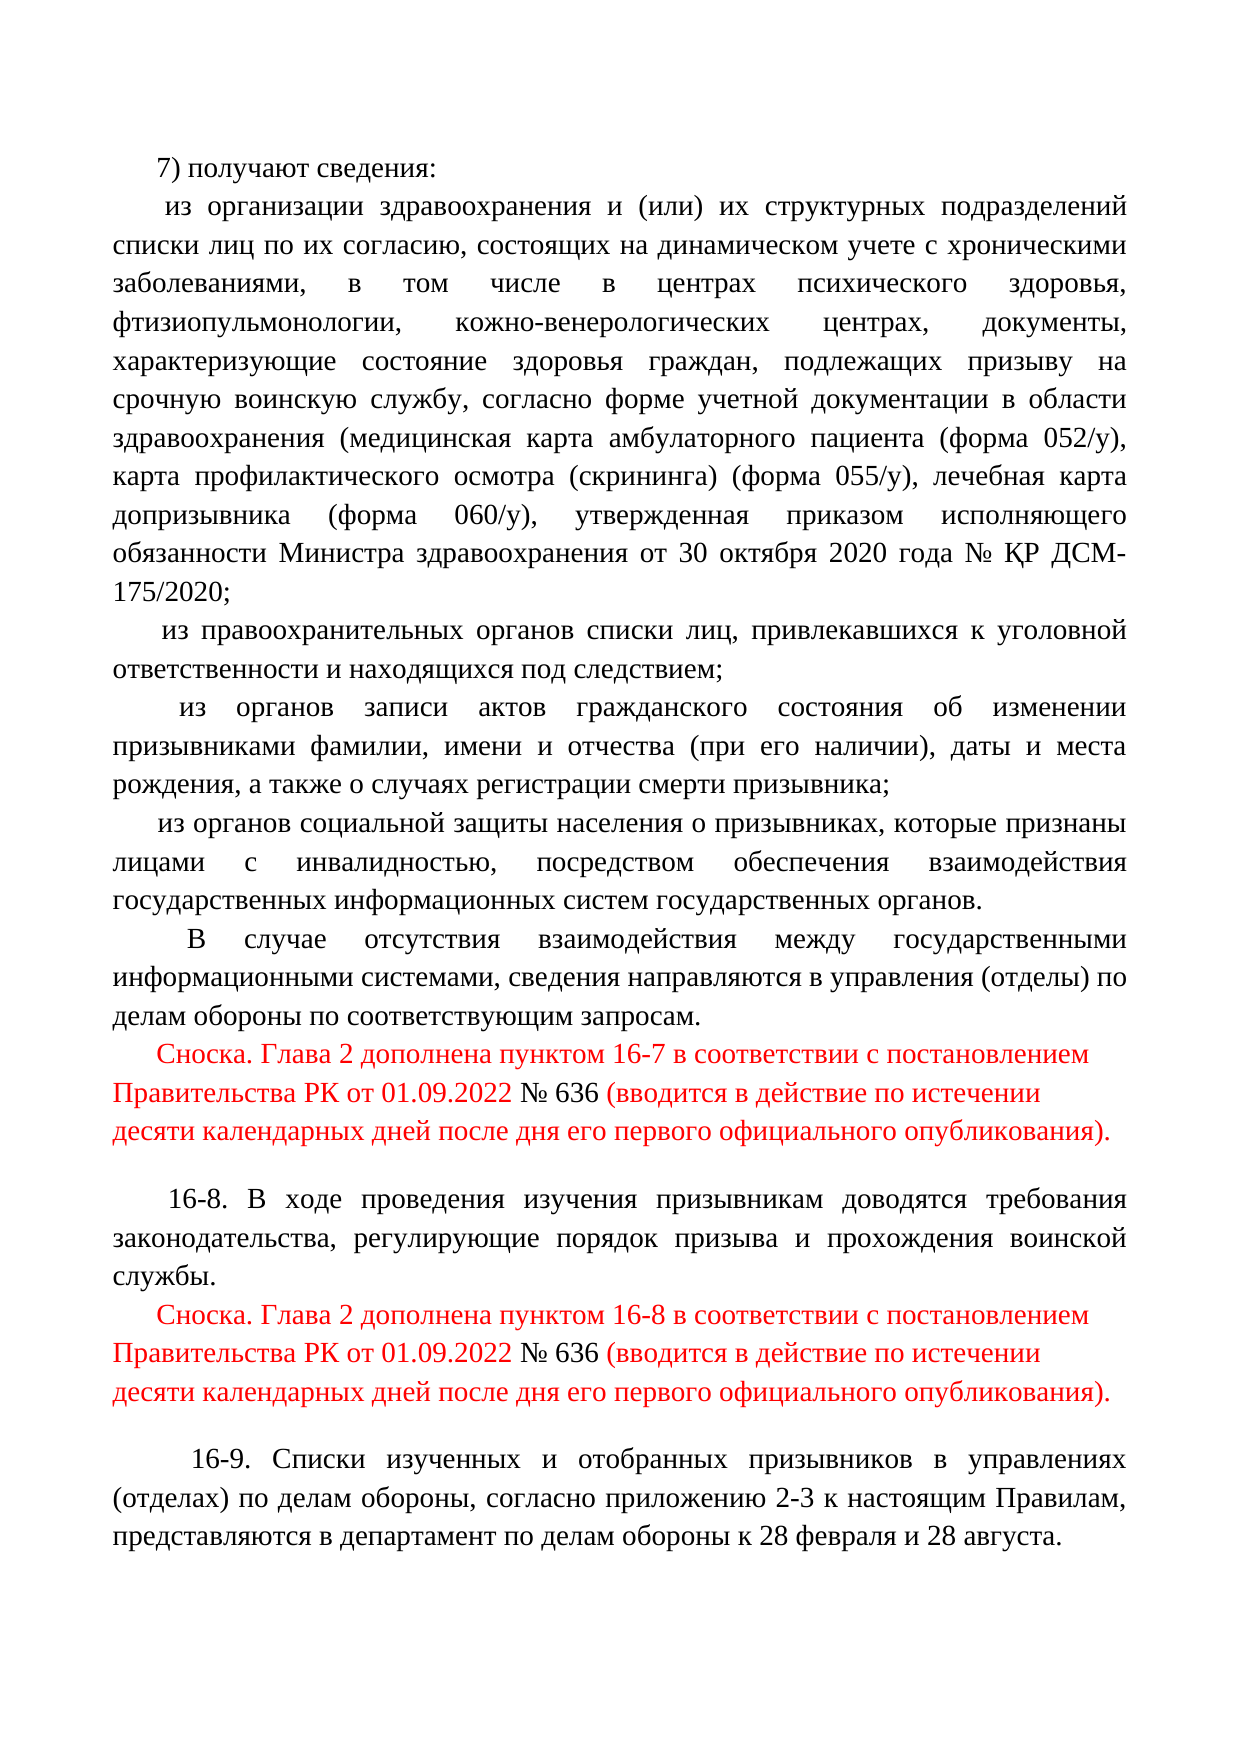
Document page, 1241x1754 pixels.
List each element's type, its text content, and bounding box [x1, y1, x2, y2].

text 16-8. В ходе проведения изучения призывникам доводятся требования законодательства, регулирующие порядок призыва и прохождения воинской службы. [112, 1181, 1128, 1292]
text из органов записи актов гражданского состояния об изменении призывниками фамилии, имени и отчества (при его наличии), даты и места рождения, а также о случаях регистрации смерти призывника; [112, 689, 1128, 800]
text В случае отсутствия взаимодействия между государственными информационными системами, сведения направляются в управления (отделы) по делам обороны по соответствующим запросам. [112, 921, 1128, 1031]
text Сноска. Глава 2 дополнена пунктом 16-7 в соответствии с постановлением Правительства РК от 01.09.2022 № 636 (вводится в действие по истечении десяти календарных дней после дня его первого официального опубликования). [112, 1036, 1128, 1177]
text из правоохранительных органов списки лиц, привлекавшихся к уголовной ответственности и находящихся под следствием; [112, 612, 1128, 684]
text из органов социальной защиты населения о призывниках, которые признаны лицами с инвалидностью, посредством обеспечения взаимодействия государственных информационных систем государственных органов. [112, 805, 1128, 916]
text из организации здравоохранения и (или) их структурных подразделений списки лиц по их согласию, состоящих на динамическом учете с хроническими заболеваниями, в том числе в центрах психического здоровья, фтизиопульмонологии, кожно-венерологических центрах, документы, характеризующие состояние здоровья граждан, подлежащих призыву на срочную воинскую службу, согласно форме учетной документации в области здравоохранения (медицинская карта амбулаторного пациента (форма 052/у), карта профилактического осмотра (скрининга) (форма 055/у), лечебная карта допризывника (форма 060/у), утвержденная приказом исполняющего обязанности Министра здравоохранения от 30 октября 2020 года № ҚР ДСМ-175/2020; [112, 188, 1128, 607]
text 16-9. Списки изученных и отобранных призывников в управлениях (отделах) по делам обороны, согласно приложению 2-3 к настоящим Правилам, представляются в департамент по делам обороны к 28 февраля и 28 августа. [112, 1441, 1128, 1552]
text 7) получают сведения: [112, 150, 1128, 183]
text Сноска. Глава 2 дополнена пунктом 16-8 в соответствии с постановлением Правительства РК от 01.09.2022 № 636 (вводится в действие по истечении десяти календарных дней после дня его первого официального опубликования). [112, 1297, 1128, 1438]
